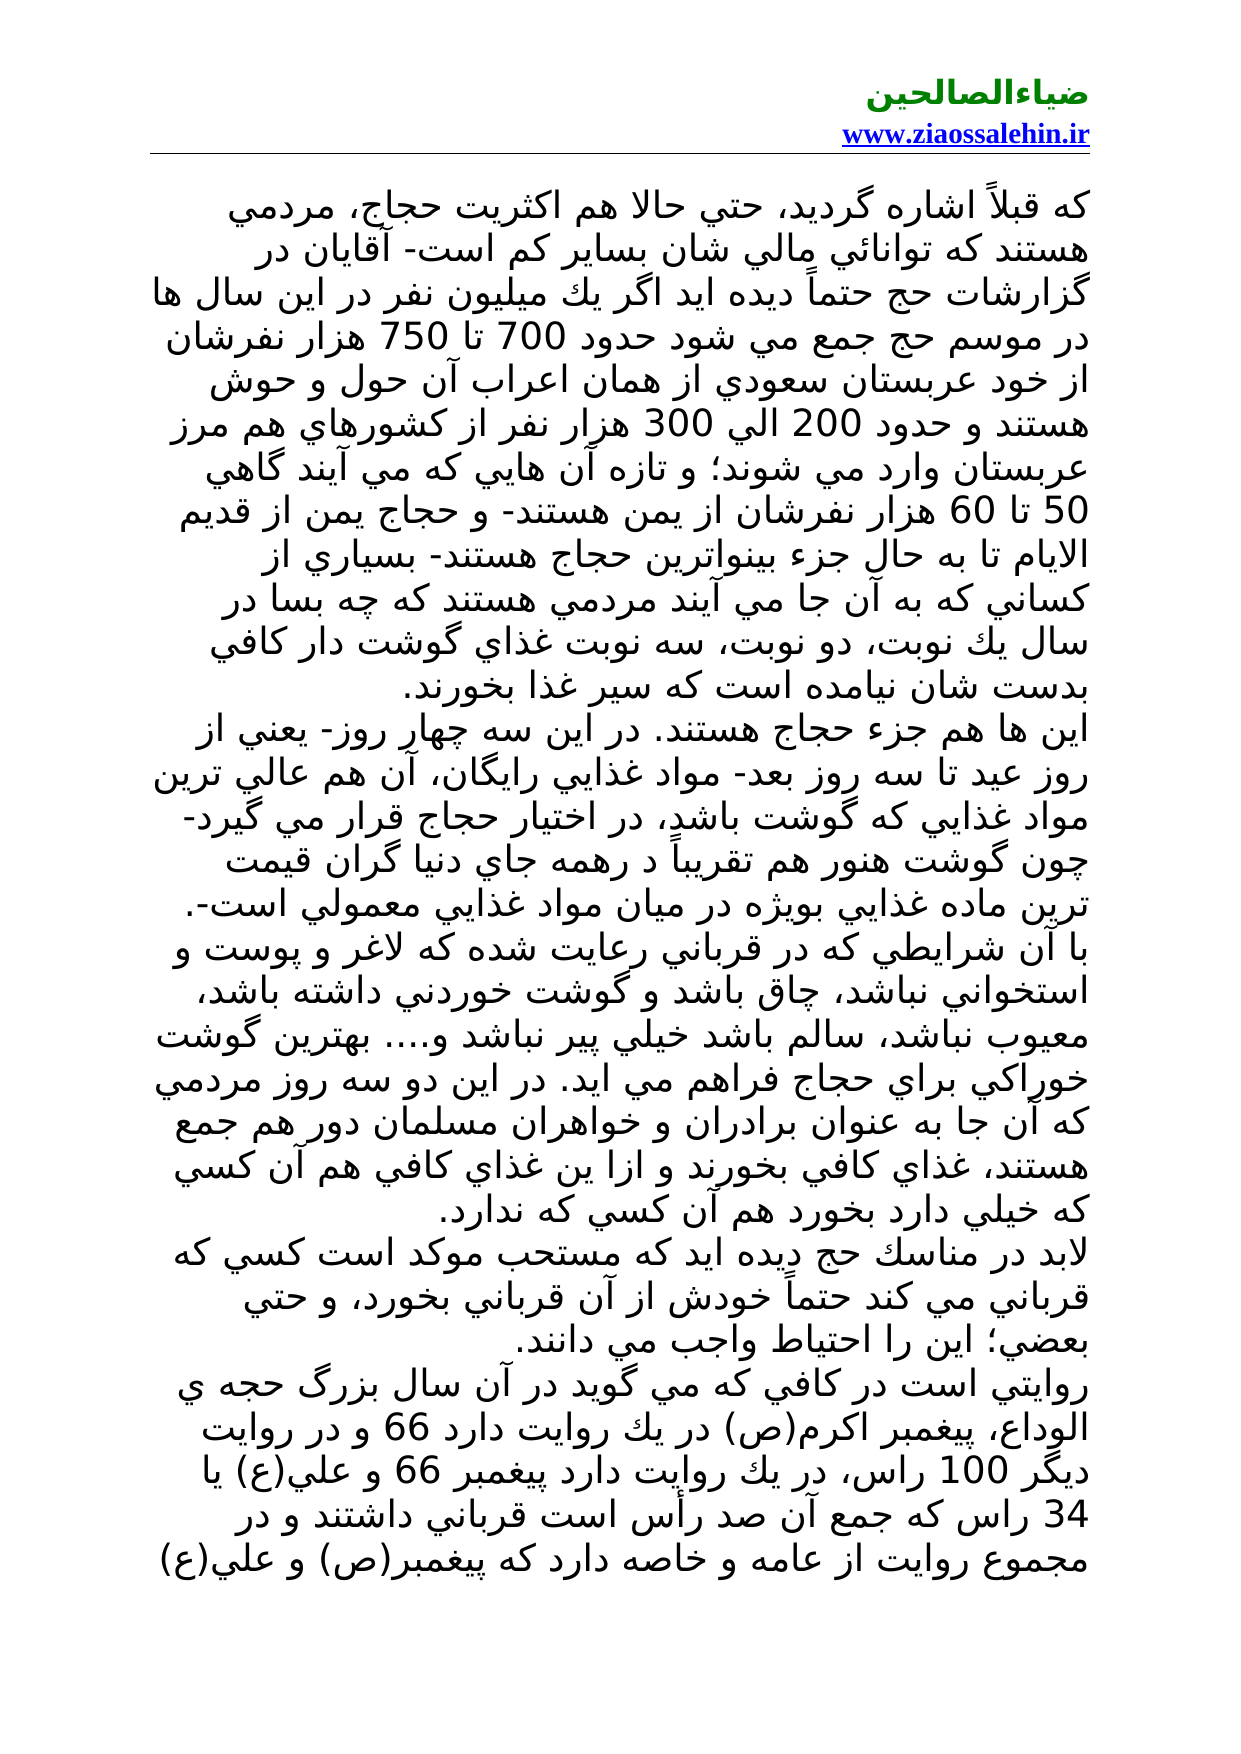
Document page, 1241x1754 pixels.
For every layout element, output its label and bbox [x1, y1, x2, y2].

text [150, 183, 1090, 1580]
